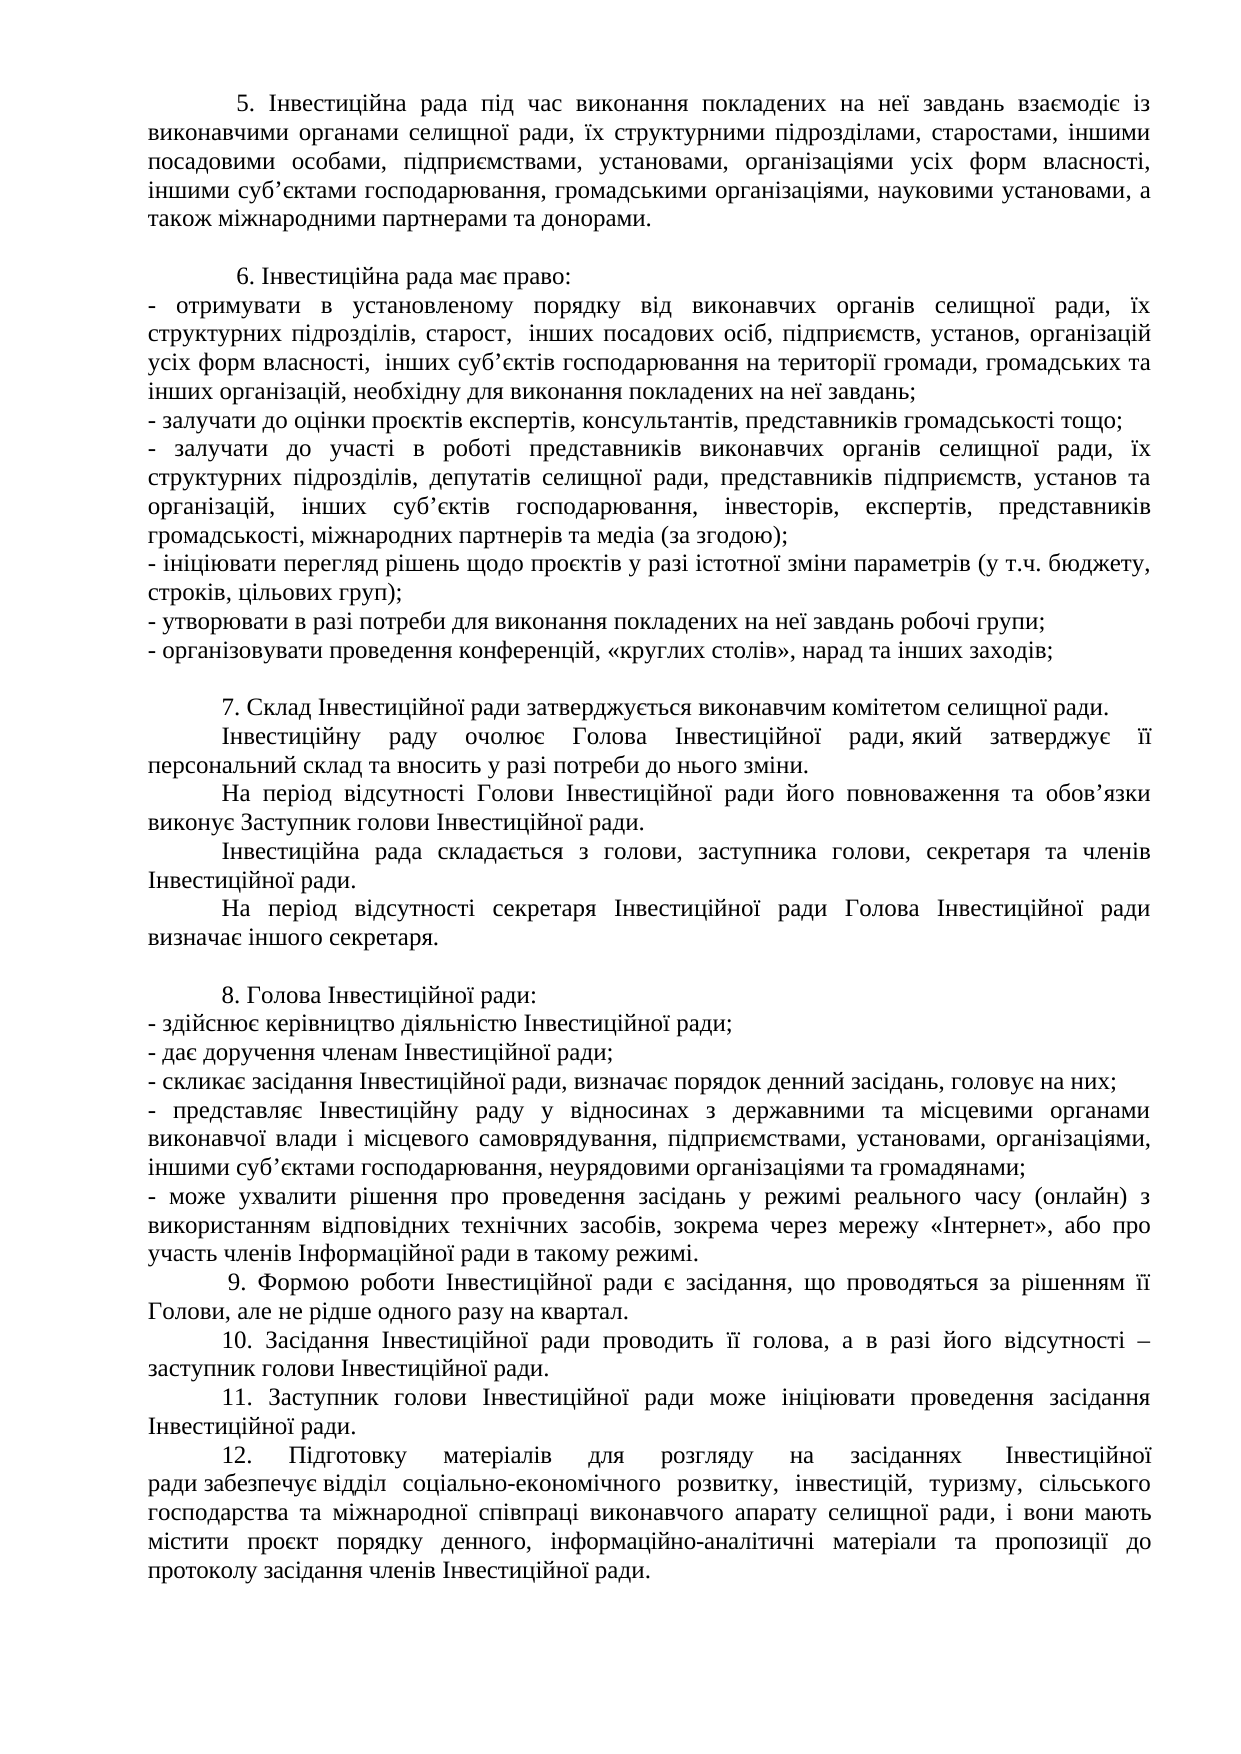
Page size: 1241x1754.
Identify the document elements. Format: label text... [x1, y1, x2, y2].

text 6. Інвестиційна рада має право: [148, 261, 1152, 290]
text Інвестиційну раду очолює Голова Інвестиційної ради, який затверджує її персональний склад та вносить у разі потреби до нього зміни. [148, 721, 1152, 778]
text На період відсутності секретаря Інвестиційної ради Голова Інвестиційної ради визначає іншого секретаря. [148, 893, 1152, 951]
text 9. Формою роботи Інвестиційної ради є засідання, що проводяться за рішенням її Голови, але не рідше одного разу на квартал. [148, 1267, 1152, 1325]
text 11. Заступник голови Інвестиційної ради може ініціювати проведення засідання Інвестиційної ради. [148, 1382, 1152, 1440]
text - організовувати проведення конференцій, «круглих столів», нарад та інших заходів; [148, 635, 1152, 663]
text - отримувати в установленому порядку від виконавчих органів селищної ради, їх структурних підрозділів, старост, інших посадових осіб, підприємств, установ, організацій усіх форм власності, інших суб’єктів господарювання на території громади, громадських та інших організацій, необхідну для виконання покладених на неї завдань; [148, 290, 1152, 405]
text - утворювати в разі потреби для виконання покладених на неї завдань робочі групи; [148, 606, 1152, 635]
text - здійснює керівництво діяльністю Інвестиційної ради; [148, 1008, 1152, 1037]
text - може ухвалити рішення про проведення засідань у режимі реального часу (онлайн) з використанням відповідних технічних засобів, зокрема через мережу «Інтернет», або про участь членів Інформаційної ради в такому режимі. [148, 1181, 1152, 1267]
text 7. Склад Інвестиційної ради затверджується виконавчим комітетом селищної ради. [148, 692, 1152, 721]
text 10. Засідання Інвестиційної ради проводить її голова, а в разі його відсутності – заступник голови Інвестиційної ради. [148, 1325, 1152, 1382]
text - дає доручення членам Інвестиційної ради; [148, 1037, 1152, 1066]
text 12. Підготовку матеріалів для розгляду на засіданнях Інвестиційної ради забезпечує відділ соціально-економічного розвитку, інвестицій, туризму, сільського господарства та міжнародної співпраці виконавчого апарату селищної ради, і вони мають містити проєкт порядку денного, інформаційно-аналітичні матеріали та пропозиції до протоколу засідання членів Інвестиційної ради. [148, 1440, 1152, 1583]
text - ініціювати перегляд рішень щодо проєктів у разі істотної зміни параметрів (у т.ч. бюджету, строків, цільових груп); [148, 548, 1152, 606]
text - залучати до оцінки проєктів експертів, консультантів, представників громадськості тощо; [148, 405, 1152, 433]
text 5. Інвестиційна рада під час виконання покладених на неї завдань взаємодіє із виконавчими органами селищної ради, їх структурними підрозділами, старостами, іншими посадовими особами, підприємствами, установами, організаціями усіх форм власності, іншими суб’єктами господарювання, громадськими організаціями, науковими установами, а також міжнародними партнерами та донорами. [148, 88, 1152, 232]
text 8. Голова Інвестиційної ради: [148, 980, 1128, 1008]
text - скликає засідання Інвестиційної ради, визначає порядок денний засідань, головує на них; [148, 1066, 1152, 1095]
text Інвестиційна рада складається з голови, заступника голови, секретаря та членів Інвестиційної ради. [148, 836, 1152, 893]
text - представляє Інвестиційну раду у відносинах з державними та місцевими органами виконавчої влади і місцевого самоврядування, підприємствами, установами, організаціями, іншими суб’єктами господарювання, неурядовими організаціями та громадянами; [148, 1095, 1152, 1181]
text - залучати до участі в роботі представників виконавчих органів селищної ради, їх структурних підрозділів, депутатів селищної ради, представників підприємств, установ та організацій, інших суб’єктів господарювання, інвесторів, експертів, представників громадськості, міжнародних партнерів та медіа (за згодою); [148, 433, 1152, 548]
text На період відсутності Голови Інвестиційної ради його повноваження та обов’язки виконує Заступник голови Інвестиційної ради. [148, 778, 1152, 836]
